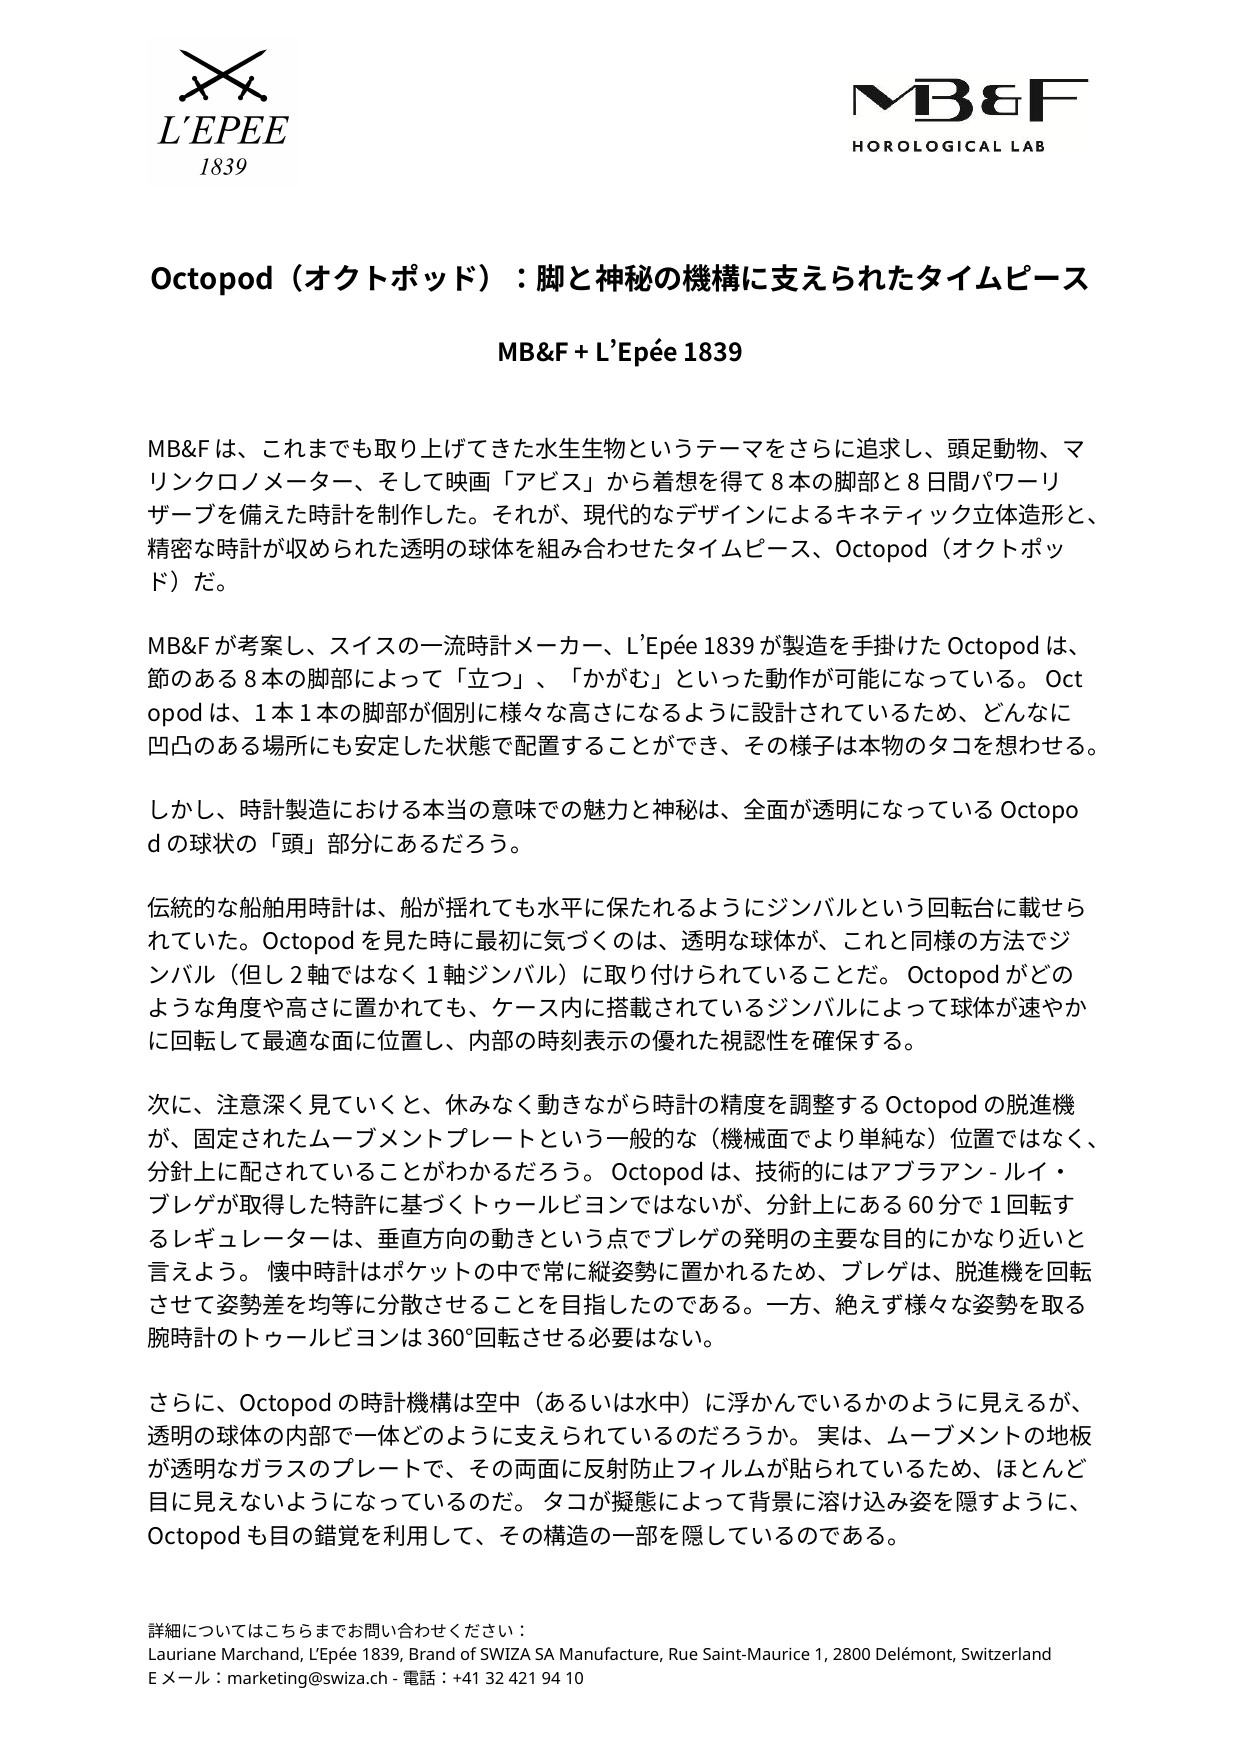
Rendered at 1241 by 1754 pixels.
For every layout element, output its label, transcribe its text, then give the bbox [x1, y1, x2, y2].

text MB&F + L’Epée 1839 [148, 332, 1093, 368]
text 次に、注意深く見ていくと、休みなく動きながら時計の精度を調整するOctopodの脱進機が、固定されたムーブメントプレートという一般的な（機械面でより単純な）位置ではなく、分針上に配されていることがわかるだろう。 Octopodは、技術的にはアブラアン - ルイ・ブレゲが取得した特許に基づくトゥールビヨンではないが、分針上にある60分で1回転するレギュレーターは、垂直方向の動きという点でブレゲの発明の主要な目的にかなり近いと言えよう。 懐中時計はポケットの中で常に縦姿勢に置かれるため、ブレゲは、脱進機を回転させて姿勢差を均等に分散させることを目指したのである。一方、絶えず様々な姿勢を取る腕時計のトゥールビヨンは360°回転させる必要はない。 [148, 1087, 1093, 1353]
text MB&Fが考案し、スイスの一流時計メーカー、L’Epée 1839が製造を手掛けたOctopodは、節のある8本の脚部によって「立つ」、「かがむ」といった動作が可能になっている。 Octopodは、1本1本の脚部が個別に様々な高さになるように設計されているため、どんなに凹凸のある場所にも安定した状態で配置することができ、その様子は本物のタコを想わせる。 [148, 628, 1093, 761]
text 伝統的な船舶用時計は、船が揺れても水平に保たれるようにジンバルという回転台に載せられていた。Octopodを見た時に最初に気づくのは、透明な球体が、これと同様の方法でジンバル（但し2軸ではなく1軸ジンバル）に取り付けられていることだ。 Octopodがどのような角度や高さに置かれても、ケース内に搭載されているジンバルによって球体が速やかに回転して最適な面に位置し、内部の時刻表示の優れた視認性を確保する。 [148, 890, 1093, 1056]
picture [146, 36, 300, 189]
text Octopod（オクトポッド）：脚と神秘の機構に支えられたタイムピース [148, 256, 1093, 298]
picture [848, 73, 1093, 156]
text しかし、時計製造における本当の意味での魅力と神秘は、全面が透明になっているOctopodの球状の「頭」部分にあるだろう。 [148, 792, 1093, 859]
text さらに、Octopodの時計機構は空中（あるいは水中）に浮かんでいるかのように見えるが、透明の球体の内部で一体どのように支えられているのだろうか。 実は、ムーブメントの地板が透明なガラスのプレートで、その両面に反射防止フィルムが貼られているため、ほとんど目に見えないようになっているのだ。 タコが擬態によって背景に溶け込み姿を隠すように、Octopodも目の錯覚を利用して、その構造の一部を隠しているのである。 [148, 1384, 1093, 1551]
text MB&Fは、これまでも取り上げてきた水生生物というテーマをさらに追求し、頭足動物、マリンクロノメーター、そして映画「アビス」から着想を得て8本の脚部と8日間パワーリザーブを備えた時計を制作した。それが、現代的なデザインによるキネティック立体造形と、精密な時計が収められた透明の球体を組み合わせたタイムピース、Octopod（オクトポッド）だ。 [148, 431, 1093, 597]
